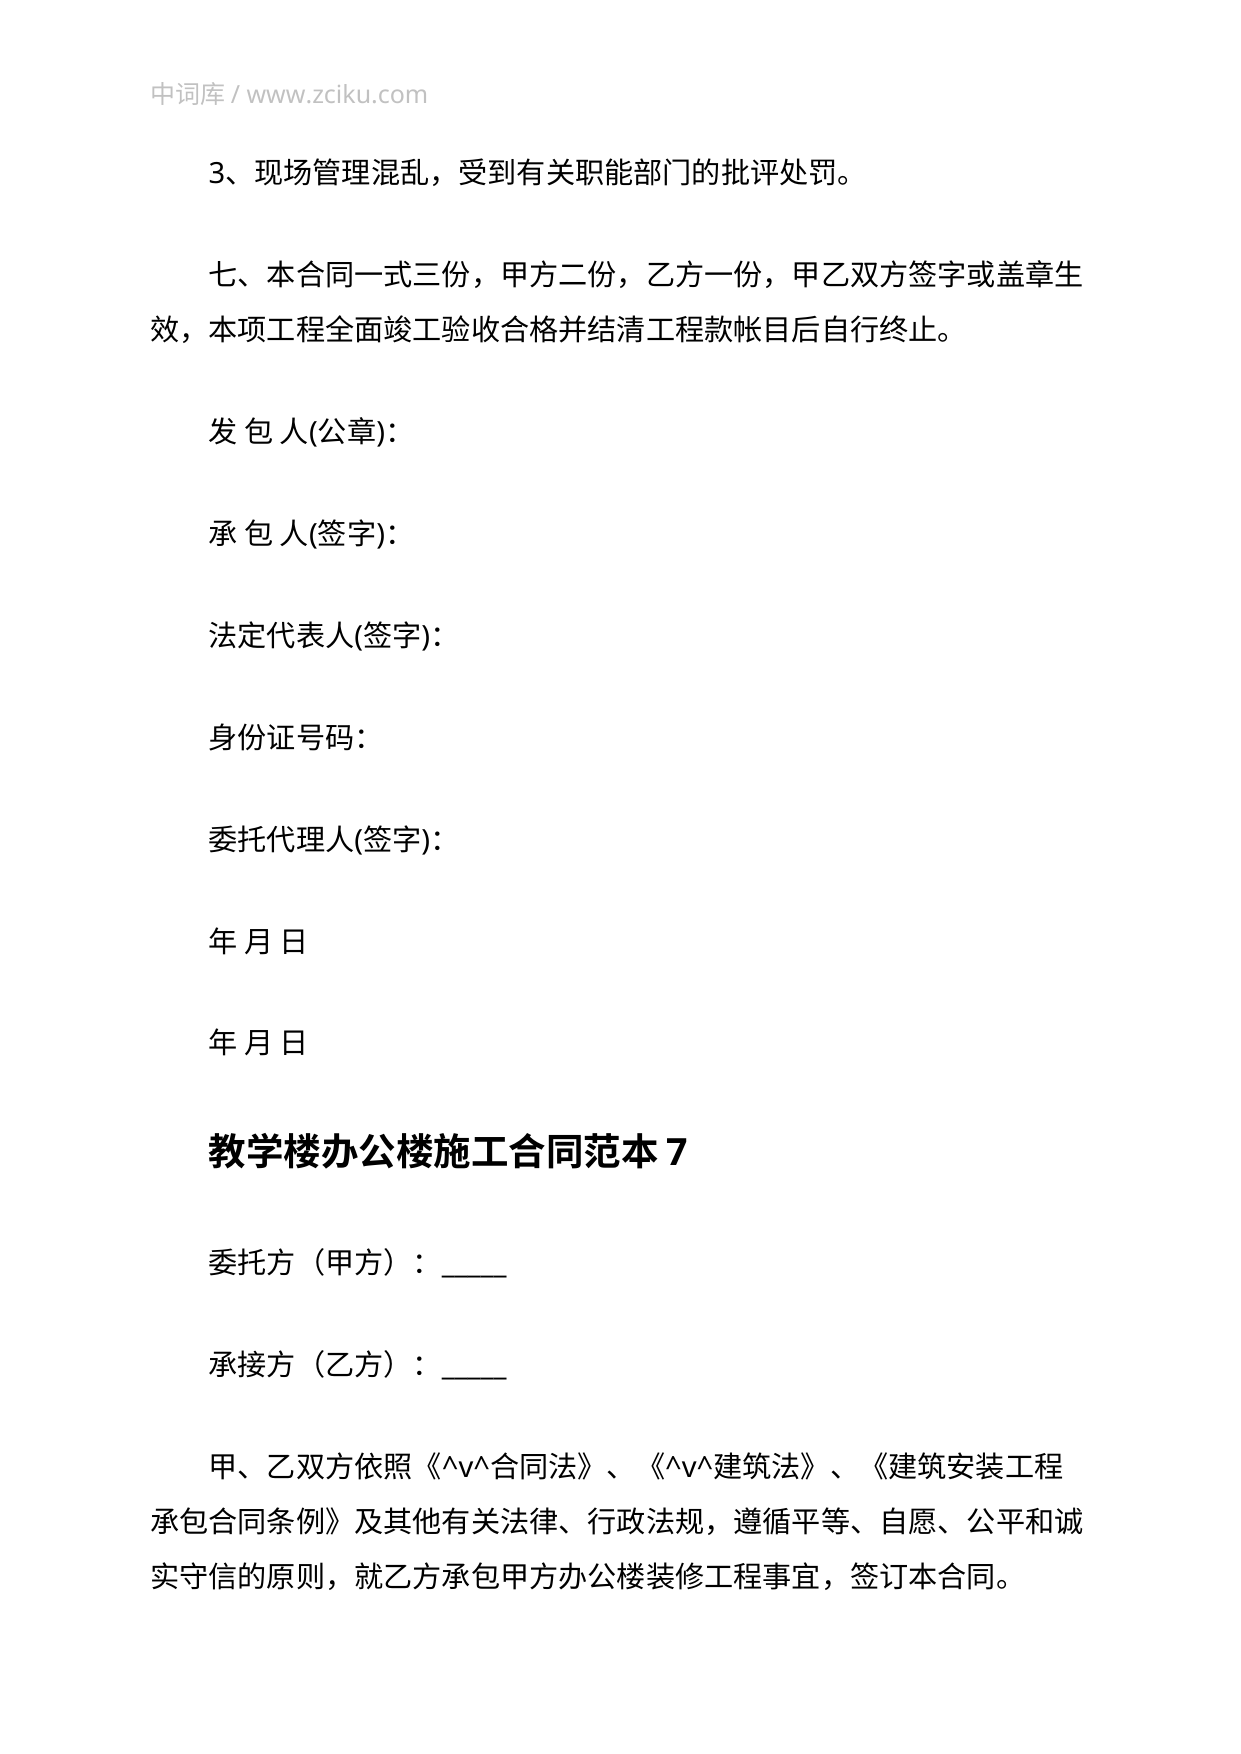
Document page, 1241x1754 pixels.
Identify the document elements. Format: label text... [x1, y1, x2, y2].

text 年 月 日 [150, 1020, 1090, 1062]
text 甲、乙双方依照《^v^合同法》、《^v^建筑法》、《建筑安装工程承包合同条例》及其他有关法律、行政法规，遵循平等、自愿、公平和诚实守信的原则，就乙方承包甲方办公楼装修工程事宜，签订本合同。 [150, 1443, 1090, 1596]
text 身份证号码： [150, 714, 1090, 757]
text 年 月 日 [150, 918, 1090, 961]
text 委托方（甲方）：_____ [150, 1239, 1090, 1282]
text 发 包 人(公章)： [150, 409, 1090, 451]
text 承接方（乙方）：_____ [150, 1341, 1090, 1384]
text 承 包 人(签字)： [150, 511, 1090, 553]
text 七、本合同一式三份，甲方二份，乙方一份，甲乙双方签字或盖章生效，本项工程全面竣工验收合格并结清工程款帐目后自行终止。 [150, 252, 1090, 349]
text 教学楼办公楼施工合同范本7 [150, 1122, 1090, 1176]
text 法定代表人(签字)： [150, 613, 1090, 655]
text 委托代理人(签字)： [150, 816, 1090, 859]
text 3、现场管理混乱，受到有关职能部门的批评处罚。 [150, 150, 1090, 192]
